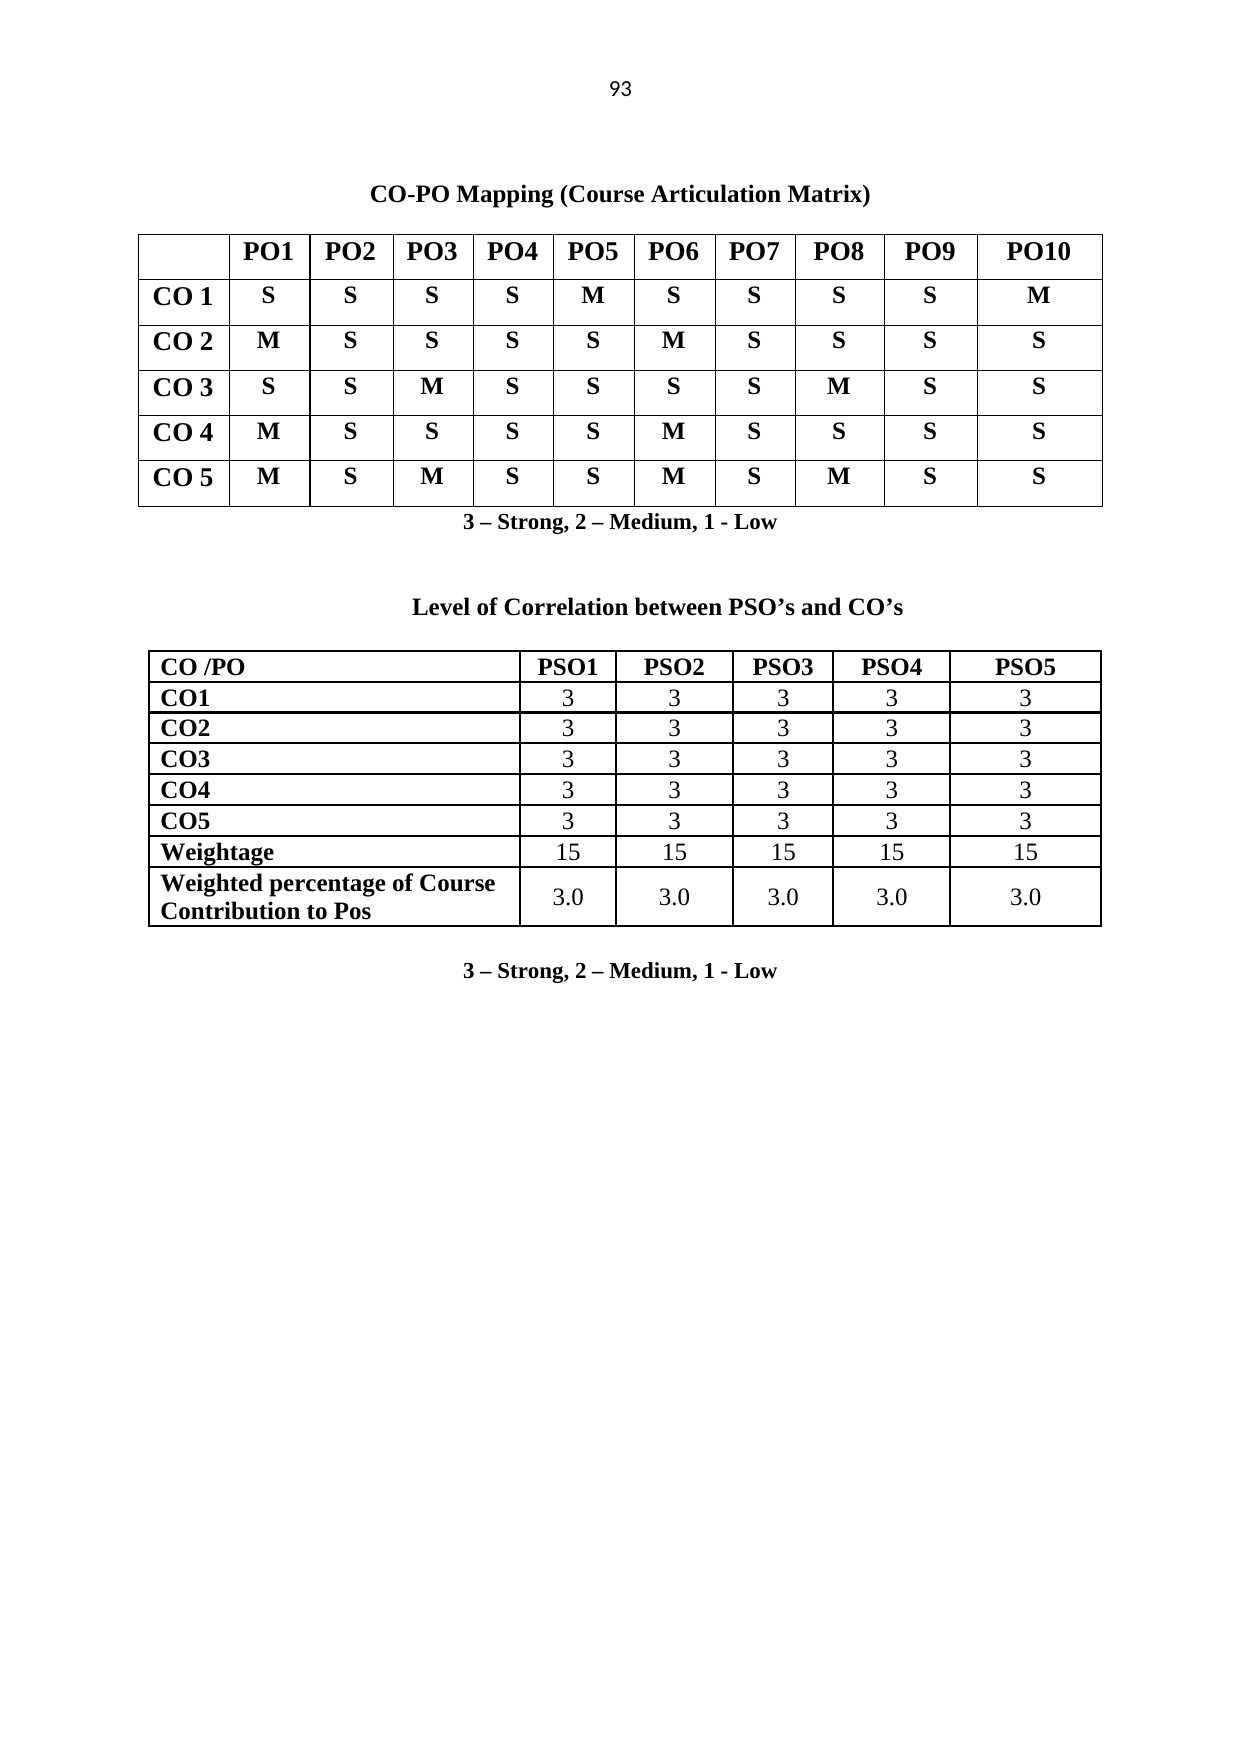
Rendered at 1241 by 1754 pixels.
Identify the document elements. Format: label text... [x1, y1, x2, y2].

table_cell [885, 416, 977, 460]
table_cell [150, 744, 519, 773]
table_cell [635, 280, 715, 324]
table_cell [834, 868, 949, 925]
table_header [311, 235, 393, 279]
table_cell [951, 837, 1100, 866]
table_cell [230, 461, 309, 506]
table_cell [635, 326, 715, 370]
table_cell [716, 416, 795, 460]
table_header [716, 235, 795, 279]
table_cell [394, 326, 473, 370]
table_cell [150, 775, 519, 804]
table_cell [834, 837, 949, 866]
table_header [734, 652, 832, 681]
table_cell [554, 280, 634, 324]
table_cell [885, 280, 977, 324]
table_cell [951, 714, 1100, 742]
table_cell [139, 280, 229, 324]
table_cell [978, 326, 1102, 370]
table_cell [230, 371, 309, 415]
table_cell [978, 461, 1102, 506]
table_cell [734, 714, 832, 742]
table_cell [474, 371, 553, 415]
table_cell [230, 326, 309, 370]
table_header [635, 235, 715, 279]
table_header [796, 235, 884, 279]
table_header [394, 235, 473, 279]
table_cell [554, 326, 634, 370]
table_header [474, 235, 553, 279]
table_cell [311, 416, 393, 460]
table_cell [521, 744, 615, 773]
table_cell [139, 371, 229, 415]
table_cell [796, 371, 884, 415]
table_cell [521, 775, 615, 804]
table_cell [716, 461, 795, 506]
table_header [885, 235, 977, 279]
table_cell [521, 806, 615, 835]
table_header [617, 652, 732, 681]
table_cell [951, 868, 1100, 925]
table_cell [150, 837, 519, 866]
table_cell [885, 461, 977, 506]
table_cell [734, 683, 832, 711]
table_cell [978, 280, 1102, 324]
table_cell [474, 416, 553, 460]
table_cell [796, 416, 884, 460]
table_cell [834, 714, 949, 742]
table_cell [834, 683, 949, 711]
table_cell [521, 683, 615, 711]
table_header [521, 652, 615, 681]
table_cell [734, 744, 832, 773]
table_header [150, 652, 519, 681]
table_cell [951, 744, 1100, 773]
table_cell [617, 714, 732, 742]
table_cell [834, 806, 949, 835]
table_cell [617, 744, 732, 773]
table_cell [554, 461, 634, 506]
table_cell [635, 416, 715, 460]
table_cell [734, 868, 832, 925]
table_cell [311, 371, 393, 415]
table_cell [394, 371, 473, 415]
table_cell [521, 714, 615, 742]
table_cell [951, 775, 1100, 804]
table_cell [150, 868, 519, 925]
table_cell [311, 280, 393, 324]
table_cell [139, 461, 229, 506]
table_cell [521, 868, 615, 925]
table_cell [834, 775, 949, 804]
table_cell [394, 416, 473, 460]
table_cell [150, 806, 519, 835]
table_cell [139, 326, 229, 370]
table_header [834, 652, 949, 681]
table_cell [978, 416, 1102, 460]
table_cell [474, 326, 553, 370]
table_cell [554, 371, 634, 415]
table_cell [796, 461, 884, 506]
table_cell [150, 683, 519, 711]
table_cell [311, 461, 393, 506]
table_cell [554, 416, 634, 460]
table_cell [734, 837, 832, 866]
text 3 – Strong, 2 – Medium, 1 - Low [150, 507, 1090, 535]
text 3 – Strong, 2 – Medium, 1 - Low [150, 956, 1090, 984]
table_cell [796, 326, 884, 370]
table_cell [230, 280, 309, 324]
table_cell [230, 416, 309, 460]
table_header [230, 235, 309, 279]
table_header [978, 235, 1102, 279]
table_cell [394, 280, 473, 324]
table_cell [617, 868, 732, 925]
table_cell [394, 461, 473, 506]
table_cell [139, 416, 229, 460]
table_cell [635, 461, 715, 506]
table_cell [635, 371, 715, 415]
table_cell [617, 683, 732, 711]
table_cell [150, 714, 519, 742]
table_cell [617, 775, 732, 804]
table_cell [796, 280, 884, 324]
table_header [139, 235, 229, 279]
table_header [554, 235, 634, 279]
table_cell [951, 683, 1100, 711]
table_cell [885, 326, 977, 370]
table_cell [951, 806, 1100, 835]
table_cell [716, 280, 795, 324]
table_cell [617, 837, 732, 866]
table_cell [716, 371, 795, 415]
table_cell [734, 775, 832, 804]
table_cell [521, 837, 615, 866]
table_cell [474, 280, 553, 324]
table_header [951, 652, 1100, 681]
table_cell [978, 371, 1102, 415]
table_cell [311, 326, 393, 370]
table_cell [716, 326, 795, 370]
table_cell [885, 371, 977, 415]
text Level of Correlation between PSO’s and CO’s [225, 592, 1090, 621]
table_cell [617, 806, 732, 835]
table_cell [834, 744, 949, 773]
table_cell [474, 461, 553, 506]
text CO-PO Mapping (Course Articulation Matrix) [150, 179, 1090, 207]
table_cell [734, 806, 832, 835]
